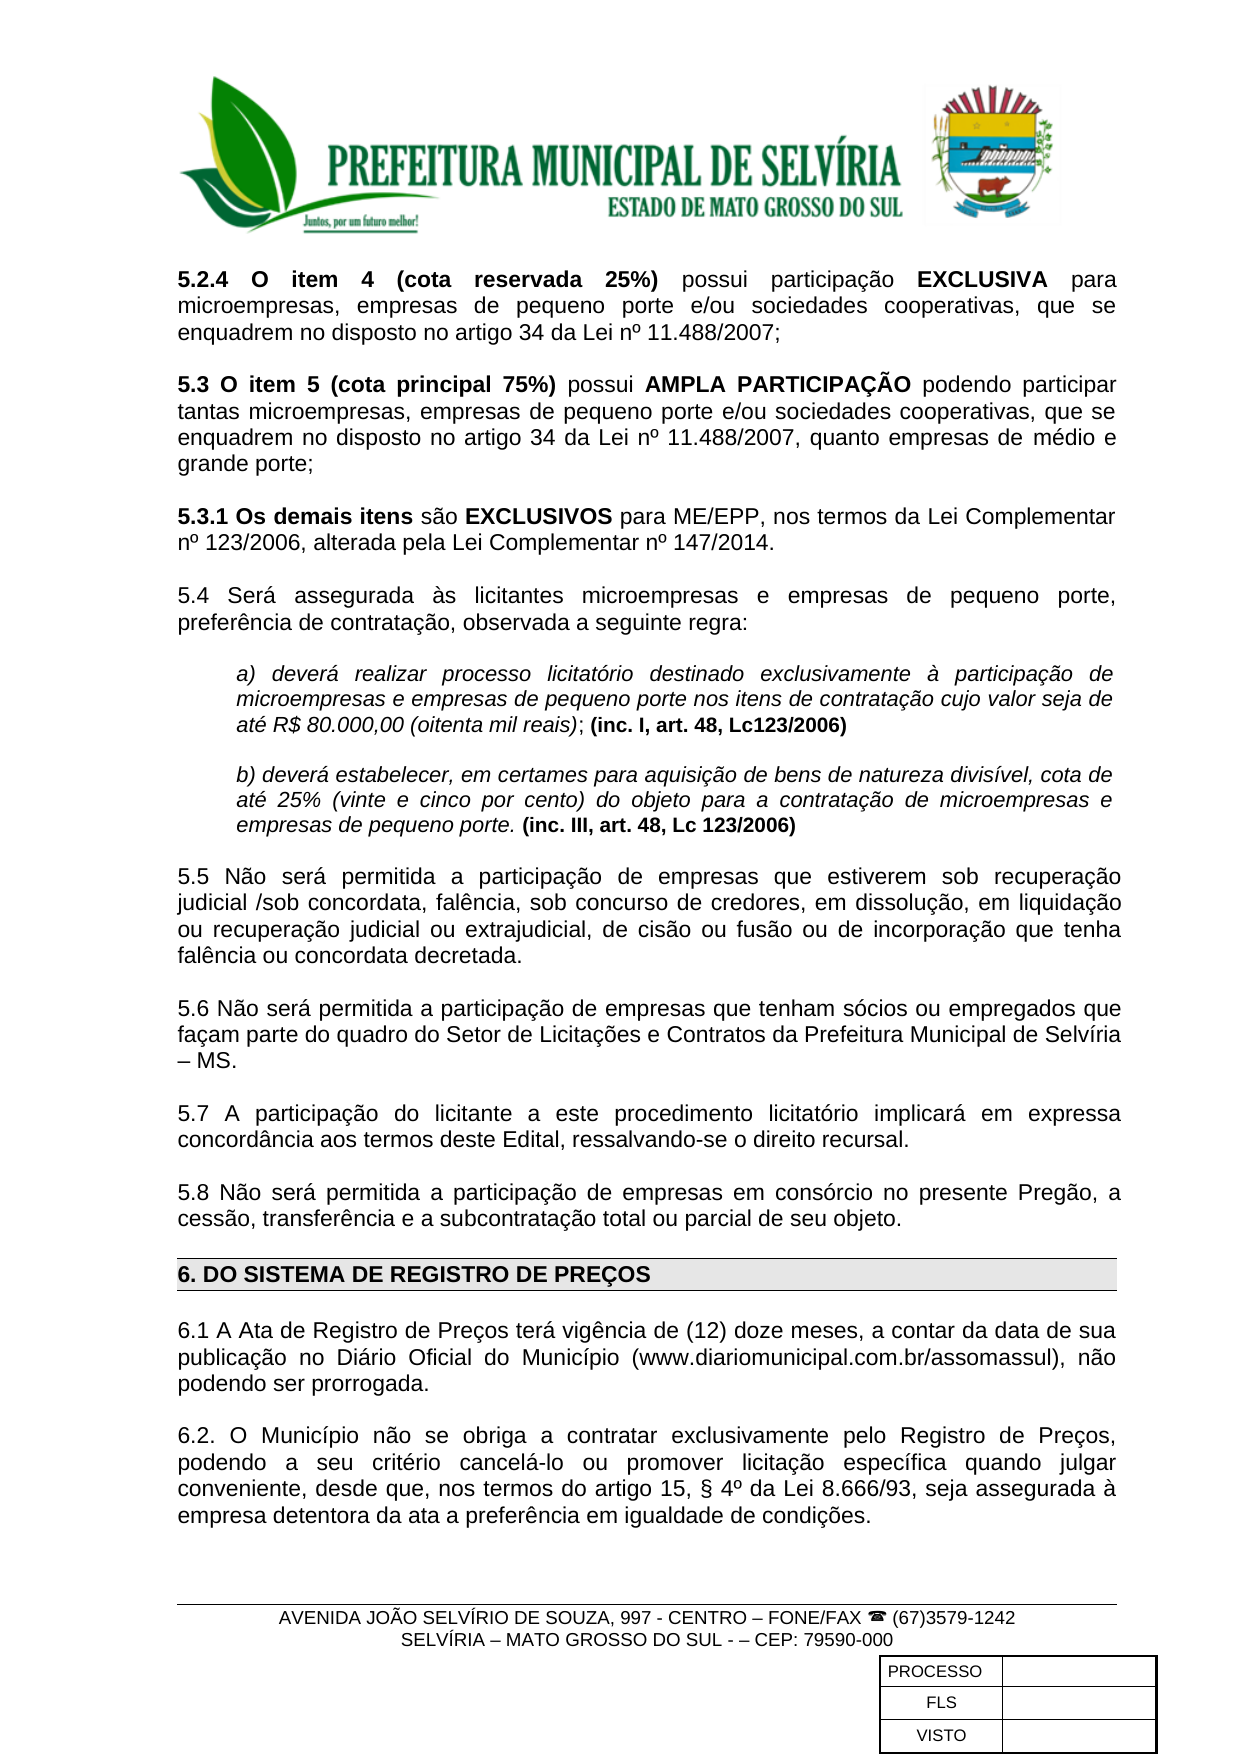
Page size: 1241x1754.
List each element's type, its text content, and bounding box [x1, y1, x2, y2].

text 6.2. O Município não se obriga a contratar exclusivamente pelo Registro de Preços, podendo a seu critério cancelá-lo ou promover licitação específica quando julgar conveniente, desde que, nos termos do artigo 15, § 4º da Lei 8.666/93, seja assegurada à empresa detentora da ata a preferência em igualdade de condições. [177, 1422, 1117, 1528]
text 5.7 A participação do licitante a este procedimento licitatório implicará em expressa concordância aos termos deste Edital, ressalvando-se o direito recursal. [177, 1100, 1122, 1153]
text b) deverá estabelecer, em certames para aquisição de bens de natureza divisível, cota de até 25% (vinte e cinco por cento) do objeto para a contratação de microempresas e empresas de pequeno porte. (inc. III, art. 48, Lc 123/2006) [236, 762, 1117, 838]
text 5.8 Não será permitida a participação de empresas em consórcio no presente Pregão, a cessão, transferência e a subcontratação total ou parcial de seu objeto. [177, 1179, 1122, 1232]
text 6. DO SISTEMA DE REGISTRO DE PREÇOS [177, 1259, 1117, 1290]
text 5.6 Não será permitida a participação de empresas que tenham sócios ou empregados que façam parte do quadro do Setor de Licitações e Contratos da Prefeitura Municipal de Selvíria – MS. [177, 994, 1122, 1074]
text 5.4 Será assegurada às licitantes microempresas e empresas de pequeno porte, preferência de contratação, observada a seguinte regra: [177, 582, 1117, 635]
picture [177, 75, 1078, 257]
text 5.5 Não será permitida a participação de empresas que estiverem sob recuperação judicial /sob concordata, falência, sob concurso de credores, em dissolução, em liquidação ou recuperação judicial ou extrajudicial, de cisão ou fusão ou de incorporação que tenha falência ou concordata decretada. [177, 863, 1122, 968]
text 5.3.1 Os demais itens são EXCLUSIVOS para ME/EPP, nos termos da Lei Complementar nº 123/2006, alterada pela Lei Complementar nº 147/2014. [177, 503, 1117, 556]
text 6.1 A Ata de Registro de Preços terá vigência de (12) doze meses, a contar da data de sua publicação no Diário Oficial do Município (www.diariomunicipal.com.br/assomassul), não podendo ser prorrogada. [177, 1317, 1117, 1396]
text a) deverá realizar processo licitatório destinado exclusivamente à participação de microempresas e empresas de pequeno porte nos itens de contratação cujo valor seja de até R$ 80.000,00 (oitenta mil reais); (inc. I, art. 48, Lc123/2006) [236, 661, 1117, 737]
text 5.3 O item 5 (cota principal 75%) possui AMPLA PARTICIPAÇÃO podendo participar tantas microempresas, empresas de pequeno porte e/ou sociedades cooperativas, que se enquadrem no disposto no artigo 34 da Lei nº 11.488/2007, quanto empresas de médio e grande porte; [177, 371, 1117, 477]
text 5.2.4 O item 4 (cota reservada 25%) possui participação EXCLUSIVA para microempresas, empresas de pequeno porte e/ou sociedades cooperativas, que se enquadrem no disposto no artigo 34 da Lei nº 11.488/2007; [177, 266, 1117, 345]
